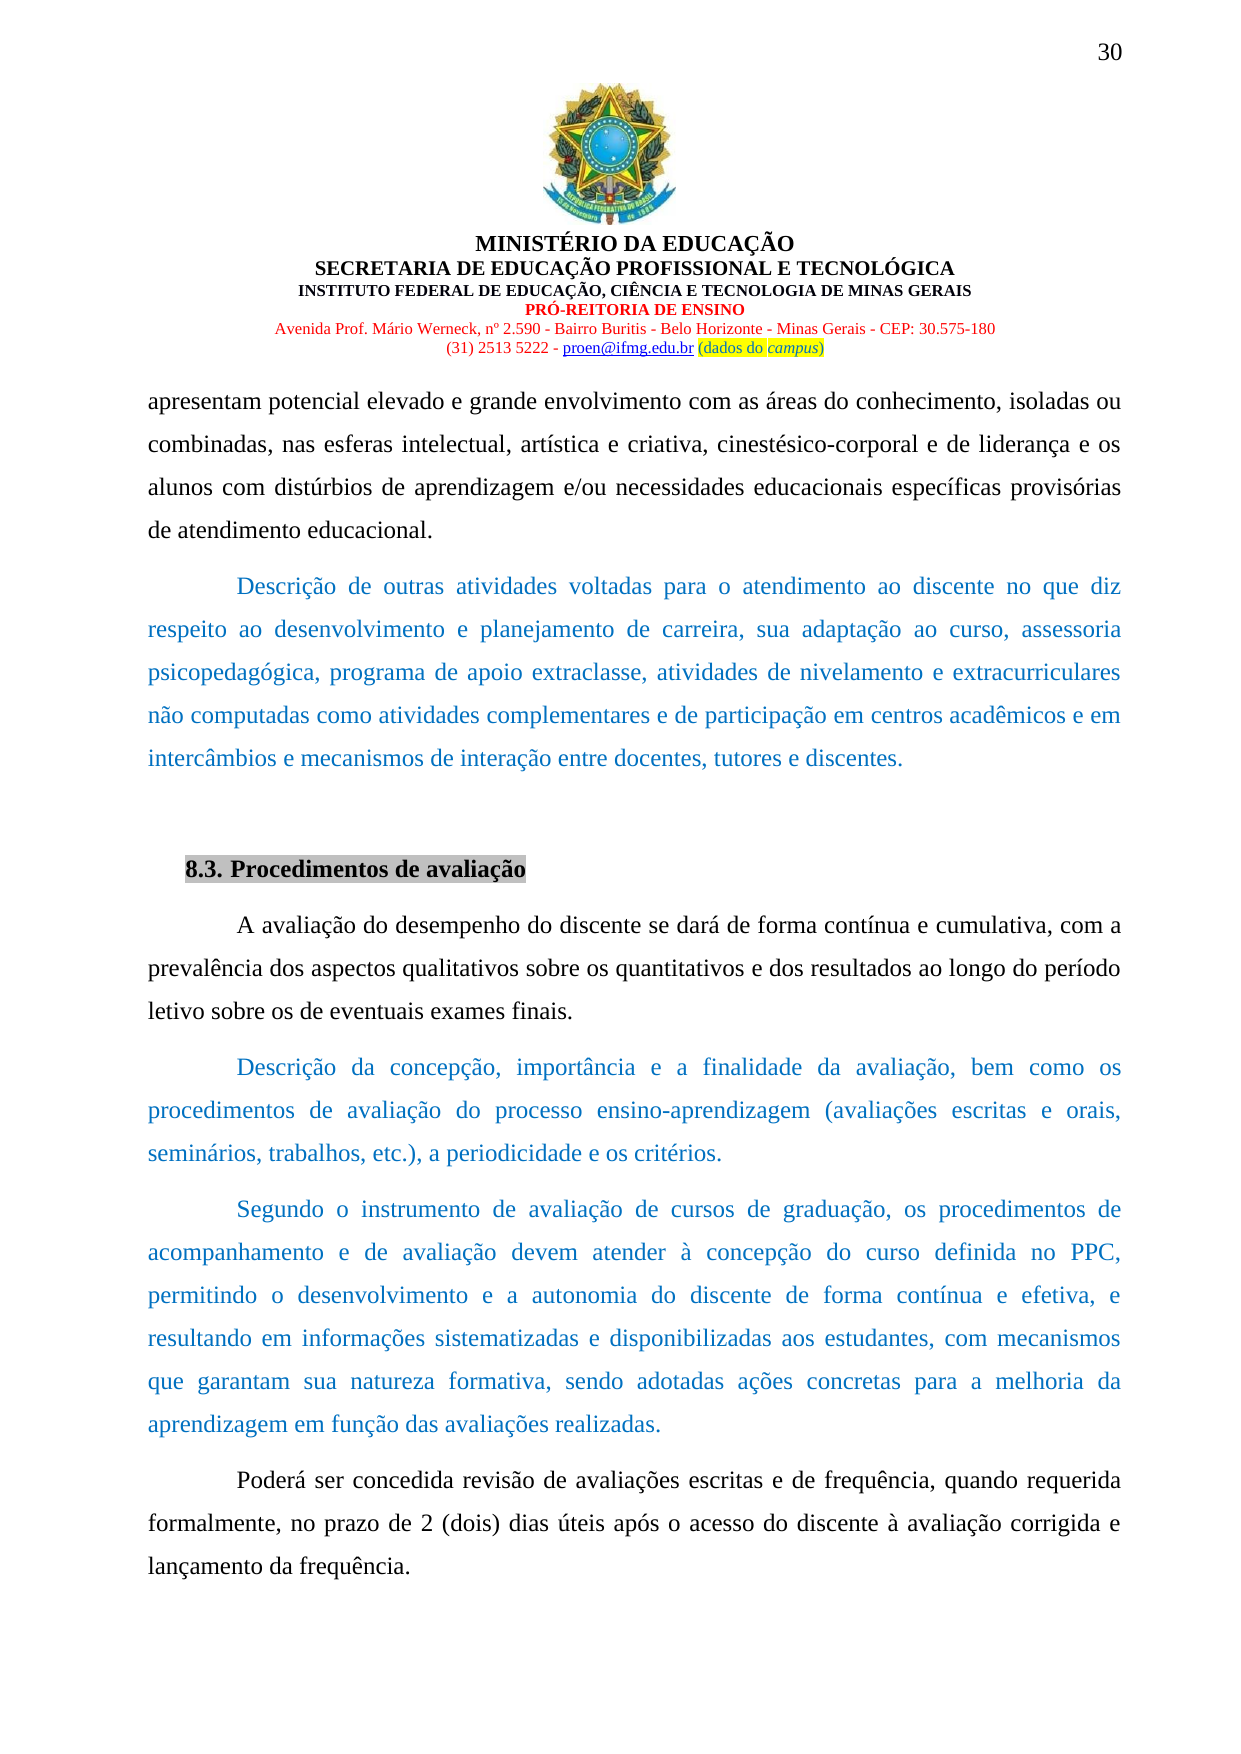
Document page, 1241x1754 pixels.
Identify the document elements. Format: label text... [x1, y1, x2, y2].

picture [543, 83, 676, 225]
list Procedimentos de avaliação [185, 854, 1122, 883]
text Descrição de outras atividades voltadas para o atendimento ao discente no que diz respeito ao desenvolvimento e planejamento de carreira, sua adaptação ao curso, assessoria psicopedagógica, programa de apoio extraclasse, atividades de nivelamento e extracurriculares não computadas como atividades complementares e de participação em centros acadêmicos e em intercâmbios e mecanismos de interação entre docentes, tutores e discentes. [148, 571, 1122, 772]
text Descrição da concepção, importância e a finalidade da avaliação, bem como os procedimentos de avaliação do processo ensino-aprendizagem (avaliações escritas e orais, seminários, trabalhos, etc.), a periodicidade e os critérios. [148, 1052, 1122, 1167]
text Segundo o instrumento de avaliação de cursos de graduação, os procedimentos de acompanhamento e de avaliação devem atender à concepção do curso definida no PPC, permitindo o desenvolvimento e a autonomia do discente de forma contínua e efetiva, e resultando em informações sistematizadas e disponibilizadas aos estudantes, com mecanismos que garantam sua natureza formativa, sendo adotadas ações concretas para a melhoria da aprendizagem em função das avaliações realizadas. [148, 1194, 1122, 1438]
text Poderá ser concedida revisão de avaliações escritas e de frequência, quando requerida formalmente, no prazo de 2 (dois) dias úteis após o acesso do discente à avaliação corrigida e lançamento da frequência. [148, 1465, 1122, 1580]
text A avaliação do desempenho do discente se dará de forma contínua e cumulativa, com a prevalência dos aspectos qualitativos sobre os quantitativos e dos resultados ao longo do período letivo sobre os de eventuais exames finais. [148, 910, 1122, 1025]
